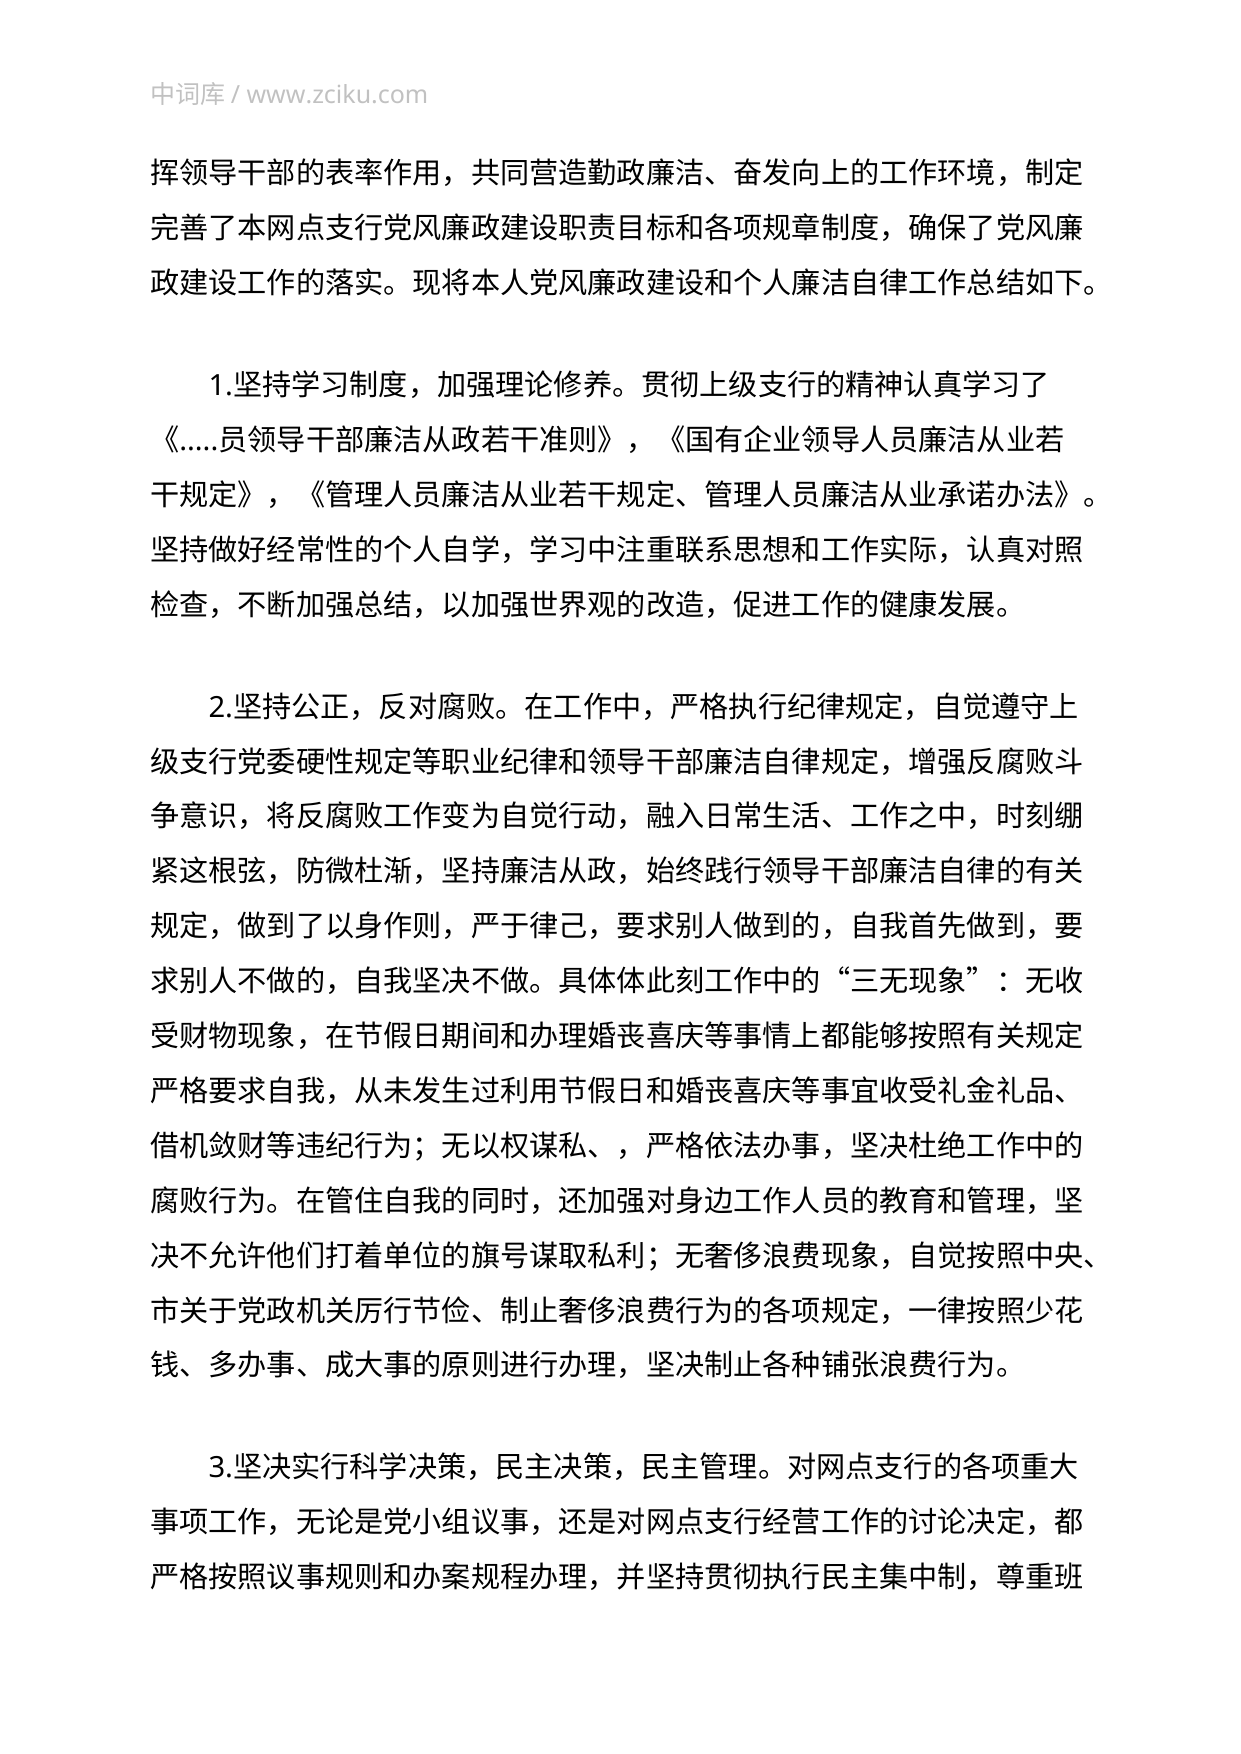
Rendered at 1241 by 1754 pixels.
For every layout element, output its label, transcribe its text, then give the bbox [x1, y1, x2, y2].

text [150, 1444, 1090, 1596]
text 1.坚持学习制度，加强理论修养。贯彻上级支行的精神认真学习了《.....员领导干部廉洁从政若干准则》，《国有企业领导人员廉洁从业若干规定》，《管理人员廉洁从业若干规定、管理人员廉洁从业承诺办法》。坚持做好经常性的个人自学，学习中注重联系思想和工作实际，认真对照检查，不断加强总结，以加强世界观的改造，促进工作的健康发展。 [150, 362, 1090, 624]
text 2.坚持公正，反对腐败。在工作中，严格执行纪律规定，自觉遵守上级支行党委硬性规定等职业纪律和领导干部廉洁自律规定，增强反腐败斗争意识，将反腐败工作变为自觉行动，融入日常生活、工作之中，时刻绷紧这根弦，防微杜渐，坚持廉洁从政，始终践行领导干部廉洁自律的有关规定，做到了以身作则，严于律己，要求别人做到的，自我首先做到，要求别人不做的，自我坚决不做。具体体此刻工作中的“三无现象”：无收受财物现象，在节假日期间和办理婚丧喜庆等事情上都能够按照有关规定严格要求自我，从未发生过利用节假日和婚丧喜庆等事宜收受礼金礼品、借机敛财等违纪行为；无以权谋私、，严格依法办事，坚决杜绝工作中的腐败行为。在管住自我的同时，还加强对身边工作人员的教育和管理，坚决不允许他们打着单位的旗号谋取私利；无奢侈浪费现象，自觉按照中央、市关于党政机关厉行节俭、制止奢侈浪费行为的各项规定，一律按照少花钱、多办事、成大事的原则进行办理，坚决制止各种铺张浪费行为。 [150, 683, 1090, 1384]
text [150, 150, 1090, 302]
